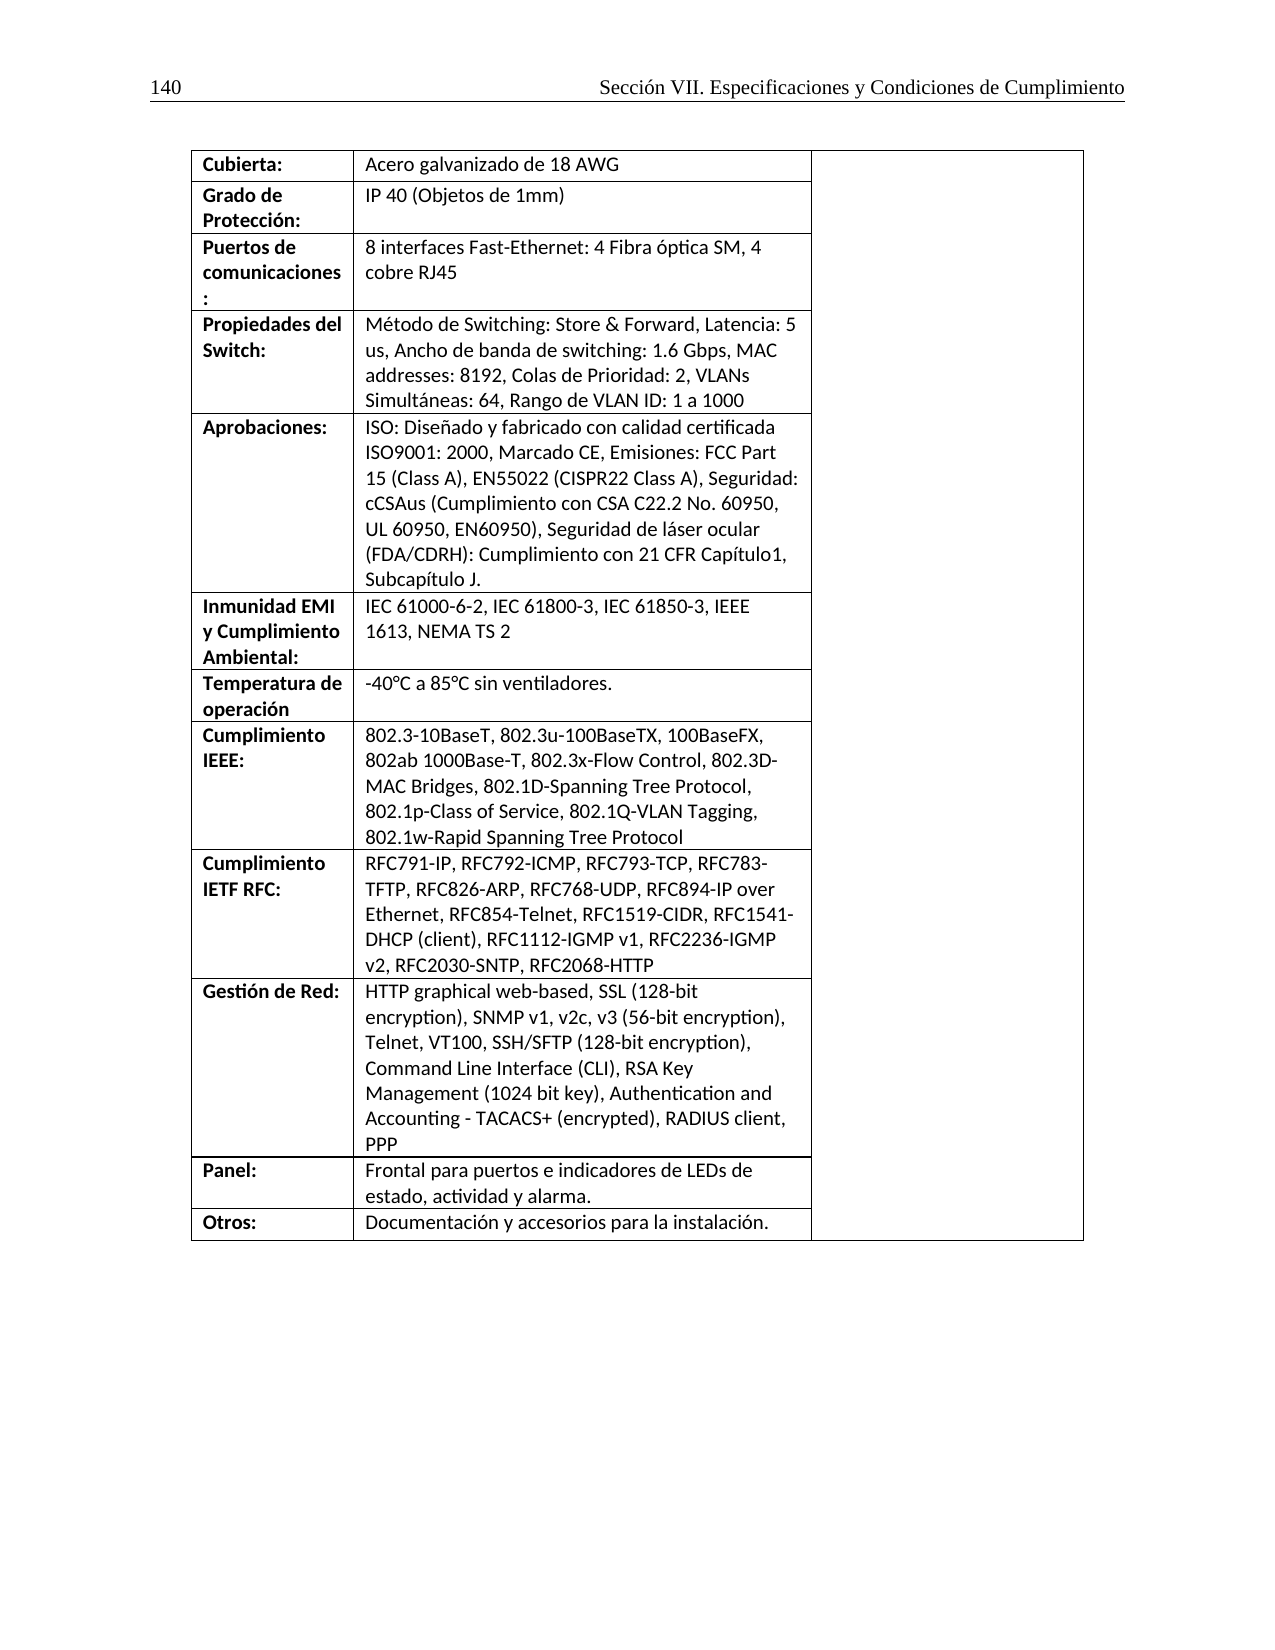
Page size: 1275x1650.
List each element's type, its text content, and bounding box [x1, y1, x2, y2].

table_cell IEC 61000-6-2, IEC 61800-3, IEC 61850-3, IEEE 1613, NEMA TS 2 [354, 593, 811, 669]
table_cell Documentación y accesorios para la instalación. [354, 1209, 811, 1239]
table_cell Gestión de Red: [192, 979, 353, 1156]
table_cell Inmunidad EMI y Cumplimiento Ambiental: [192, 593, 353, 669]
table_cell Frontal para puertos e indicadores de LEDs de estado, actividad y alarma. [354, 1158, 811, 1208]
table_cell Otros: [192, 1209, 353, 1239]
table_cell Método de Switching: Store & Forward, Latencia: 5 us, Ancho de banda de switching: 1.6 Gbps, MAC addresses: 8192, Colas de Prioridad: 2, VLANs Simultáneas: 64, Rango de VLAN ID: 1 a 1000 [354, 311, 811, 413]
table_cell Propiedades del Switch: [192, 311, 353, 413]
table_cell RFC791-IP, RFC792-ICMP, RFC793-TCP, RFC783-TFTP, RFC826-ARP, RFC768-UDP, RFC894-IP over Ethernet, RFC854-Telnet, RFC1519-CIDR, RFC1541-DHCP (client), RFC1112-IGMP v1, RFC2236-IGMP v2, RFC2030-SNTP, RFC2068-HTTP [354, 850, 811, 977]
table_cell Grado de Protección: [192, 182, 353, 233]
table_cell ISO: Diseñado y fabricado con calidad certificada ISO9001: 2000, Marcado CE, Emisiones: FCC Part 15 (Class A), EN55022 (CISPR22 Class A), Seguridad: cCSAus (Cumplimiento con CSA C22.2 No. 60950, UL 60950, EN60950), Seguridad de láser ocular (FDA/CDRH): Cumplimiento con 21 CFR Capítulo1, Subcapítulo J. [354, 414, 811, 592]
table_cell IP 40 (Objetos de 1mm) [354, 182, 811, 233]
table_cell Puertos de comunicaciones: [192, 234, 353, 310]
table_cell Aprobaciones: [192, 414, 353, 592]
table_cell Cumplimiento IETF RFC: [192, 850, 353, 977]
table_cell 8 interfaces Fast-Ethernet: 4 Fibra óptica SM, 4 cobre RJ45 [354, 234, 811, 310]
table_cell Cubierta: [192, 151, 353, 181]
table_cell -40°C a 85°C sin ventiladores. [354, 670, 811, 721]
table_cell Panel: [192, 1158, 353, 1208]
table_cell HTTP graphical web-based, SSL (128-bit encryption), SNMP v1, v2c, v3 (56-bit encryption), Telnet, VT100, SSH/SFTP (128-bit encryption), Command Line Interface (CLI), RSA Key Management (1024 bit key), Authentication and Accounting - TACACS+ (encrypted), RADIUS client, PPP [354, 979, 811, 1156]
table_cell 802.3-10BaseT, 802.3u-100BaseTX, 100BaseFX, 802ab 1000Base-T, 802.3x-Flow Control, 802.3D-MAC Bridges, 802.1D-Spanning Tree Protocol, 802.1p-Class of Service, 802.1Q-VLAN Tagging, 802.1w-Rapid Spanning Tree Protocol [354, 722, 811, 849]
table_cell Temperatura de operación [192, 670, 353, 721]
table_cell Acero galvanizado de 18 AWG [354, 151, 811, 181]
table_cell Cumplimiento IEEE: [192, 722, 353, 849]
